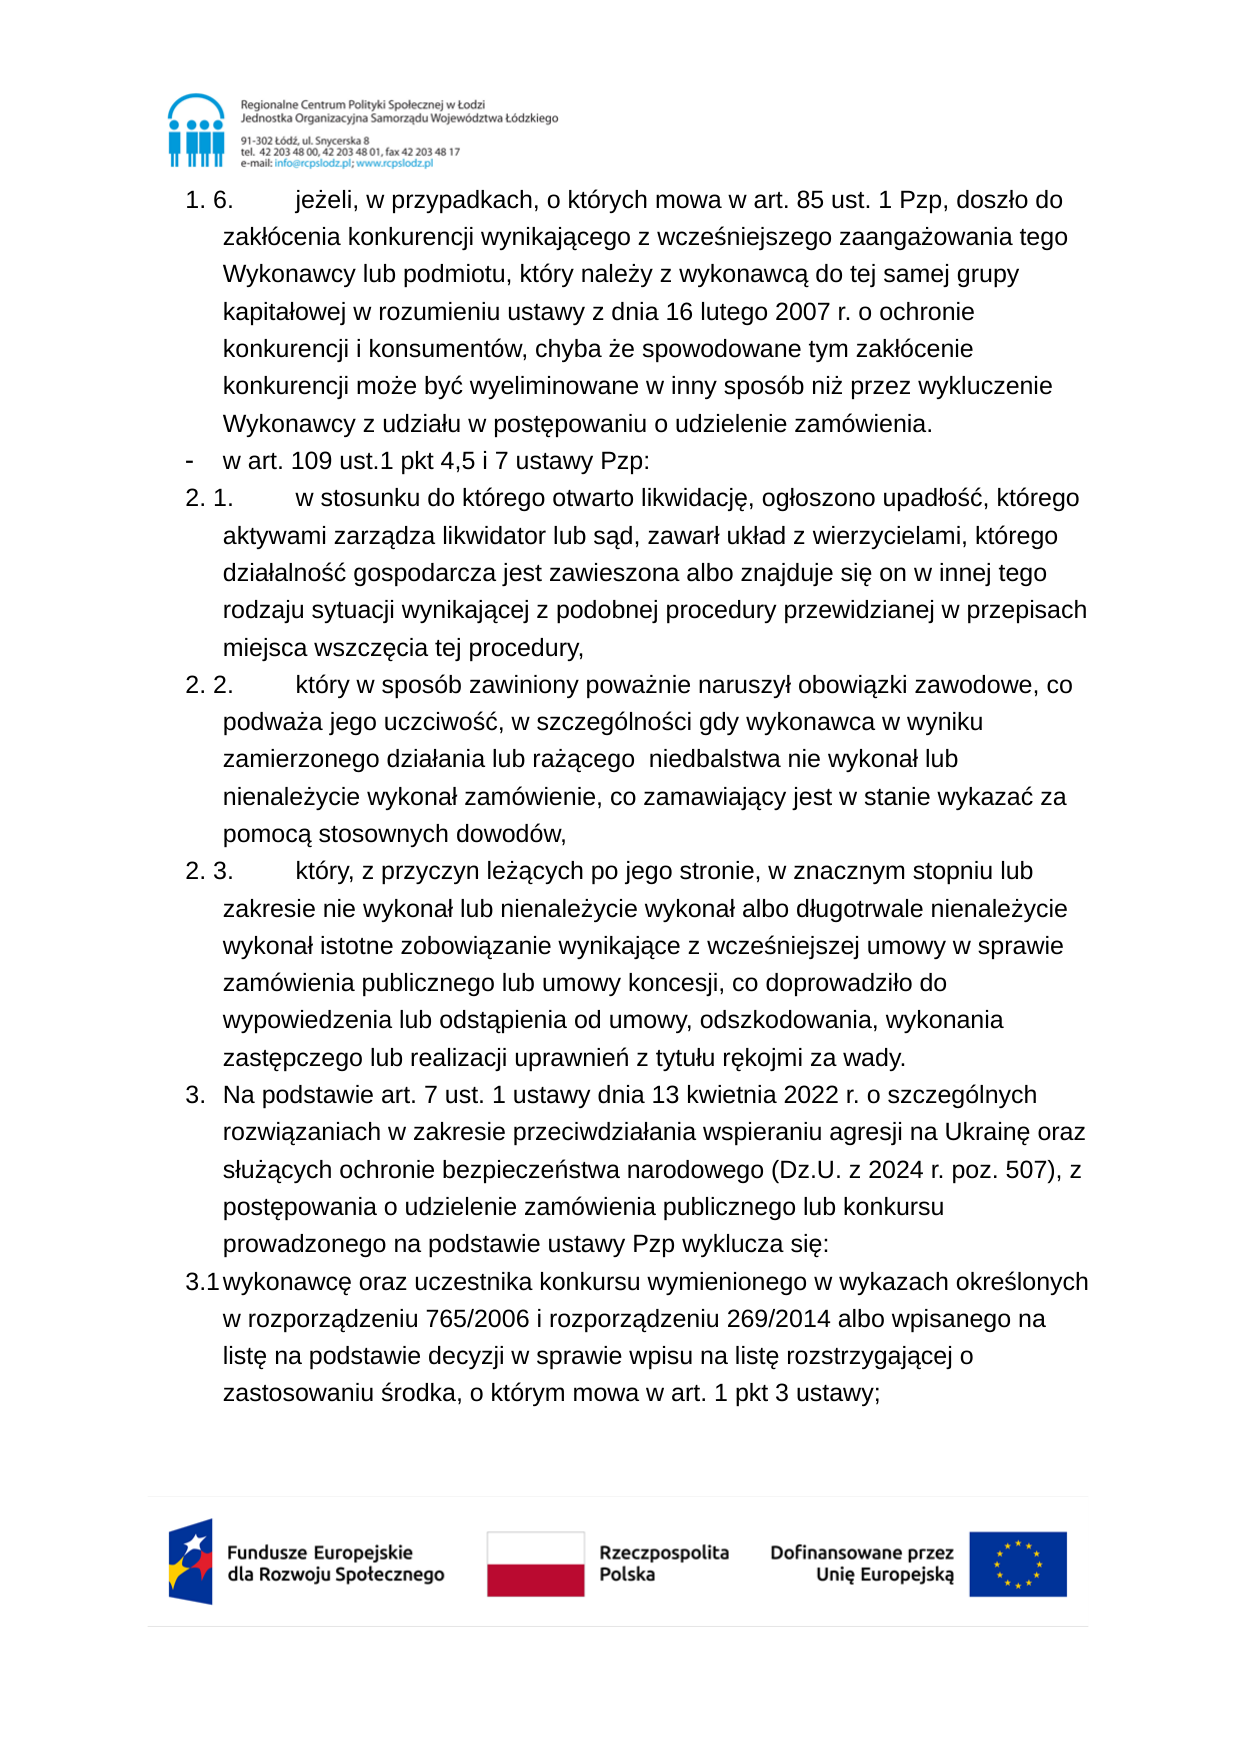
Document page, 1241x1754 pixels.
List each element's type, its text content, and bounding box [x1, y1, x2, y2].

picture [147, 73, 579, 185]
picture [147, 1465, 1093, 1653]
list w stosunku do którego otwarto likwidację, ogłoszono upadłość, którego aktywami zarządza likwidator lub sąd, zawarł układ z wierzycielami, którego działalność gospodarcza jest zawieszona albo znajduje się on w innej tego rodzaju sytuacji wynikającej z podobnej procedury przewidzianej w przepisach miejsca wszczęcia tej procedury, [185, 483, 1093, 661]
list który, z przyczyn leżących po jego stronie, w znacznym stopniu lub zakresie nie wykonał lub nienależycie wykonał albo długotrwale nienależycie wykonał istotne zobowiązanie wynikające z wcześniejszej umowy w sprawie zamówienia publicznego lub umowy koncesji, co doprowadziło do wypowiedzenia lub odstąpienia od umowy, odszkodowania, wykonania zastępczego lub realizacji uprawnień z tytułu rękojmi za wady. [185, 856, 1093, 1071]
list wykonawcę oraz uczestnika konkursu wymienionego w wykazach określonych w rozporządzeniu 765/2006 i rozporządzeniu 269/2014 albo wpisanego na listę na podstawie decyzji w sprawie wpisu na listę rozstrzygającej o zastosowaniu środka, o którym mowa w art. 1 pkt 3 ustawy; [185, 1266, 1093, 1407]
list jeżeli, w przypadkach, o których mowa w art. 85 ust. 1 Pzp, doszło do zakłócenia konkurencji wynikającego z wcześniejszego zaangażowania tego Wykonawcy lub podmiotu, który należy z wykonawcą do tej samej grupy kapitałowej w rozumieniu ustawy z dnia 16 lutego 2007 r. o ochronie konkurencji i konsumentów, chyba że spowodowane tym zakłócenie konkurencji może być wyeliminowane w inny sposób niż przez wykluczenie Wykonawcy z udziału w postępowaniu o udzielenie zamówienia. [185, 185, 1093, 437]
list w art. 109 ust.1 pkt 4,5 i 7 ustawy Pzp: [185, 446, 1093, 475]
list Na podstawie art. 7 ust. 1 ustawy dnia 13 kwietnia 2022 r. o szczególnych rozwiązaniach w zakresie przeciwdziałania wspieraniu agresji na Ukrainę oraz służących ochronie bezpieczeństwa narodowego (Dz.U. z 2024 r. poz. 507), z postępowania o udzielenie zamówienia publicznego lub konkursu prowadzonego na podstawie ustawy Pzp wyklucza się: [185, 1080, 1093, 1258]
list który w sposób zawiniony poważnie naruszył obowiązki zawodowe, co podważa jego uczciwość, w szczególności gdy wykonawca w wyniku zamierzonego działania lub rażącego niedbalstwa nie wykonał lub nienależycie wykonał zamówienie, co zamawiający jest w stanie wykazać za pomocą stosownych dowodów, [185, 670, 1093, 848]
